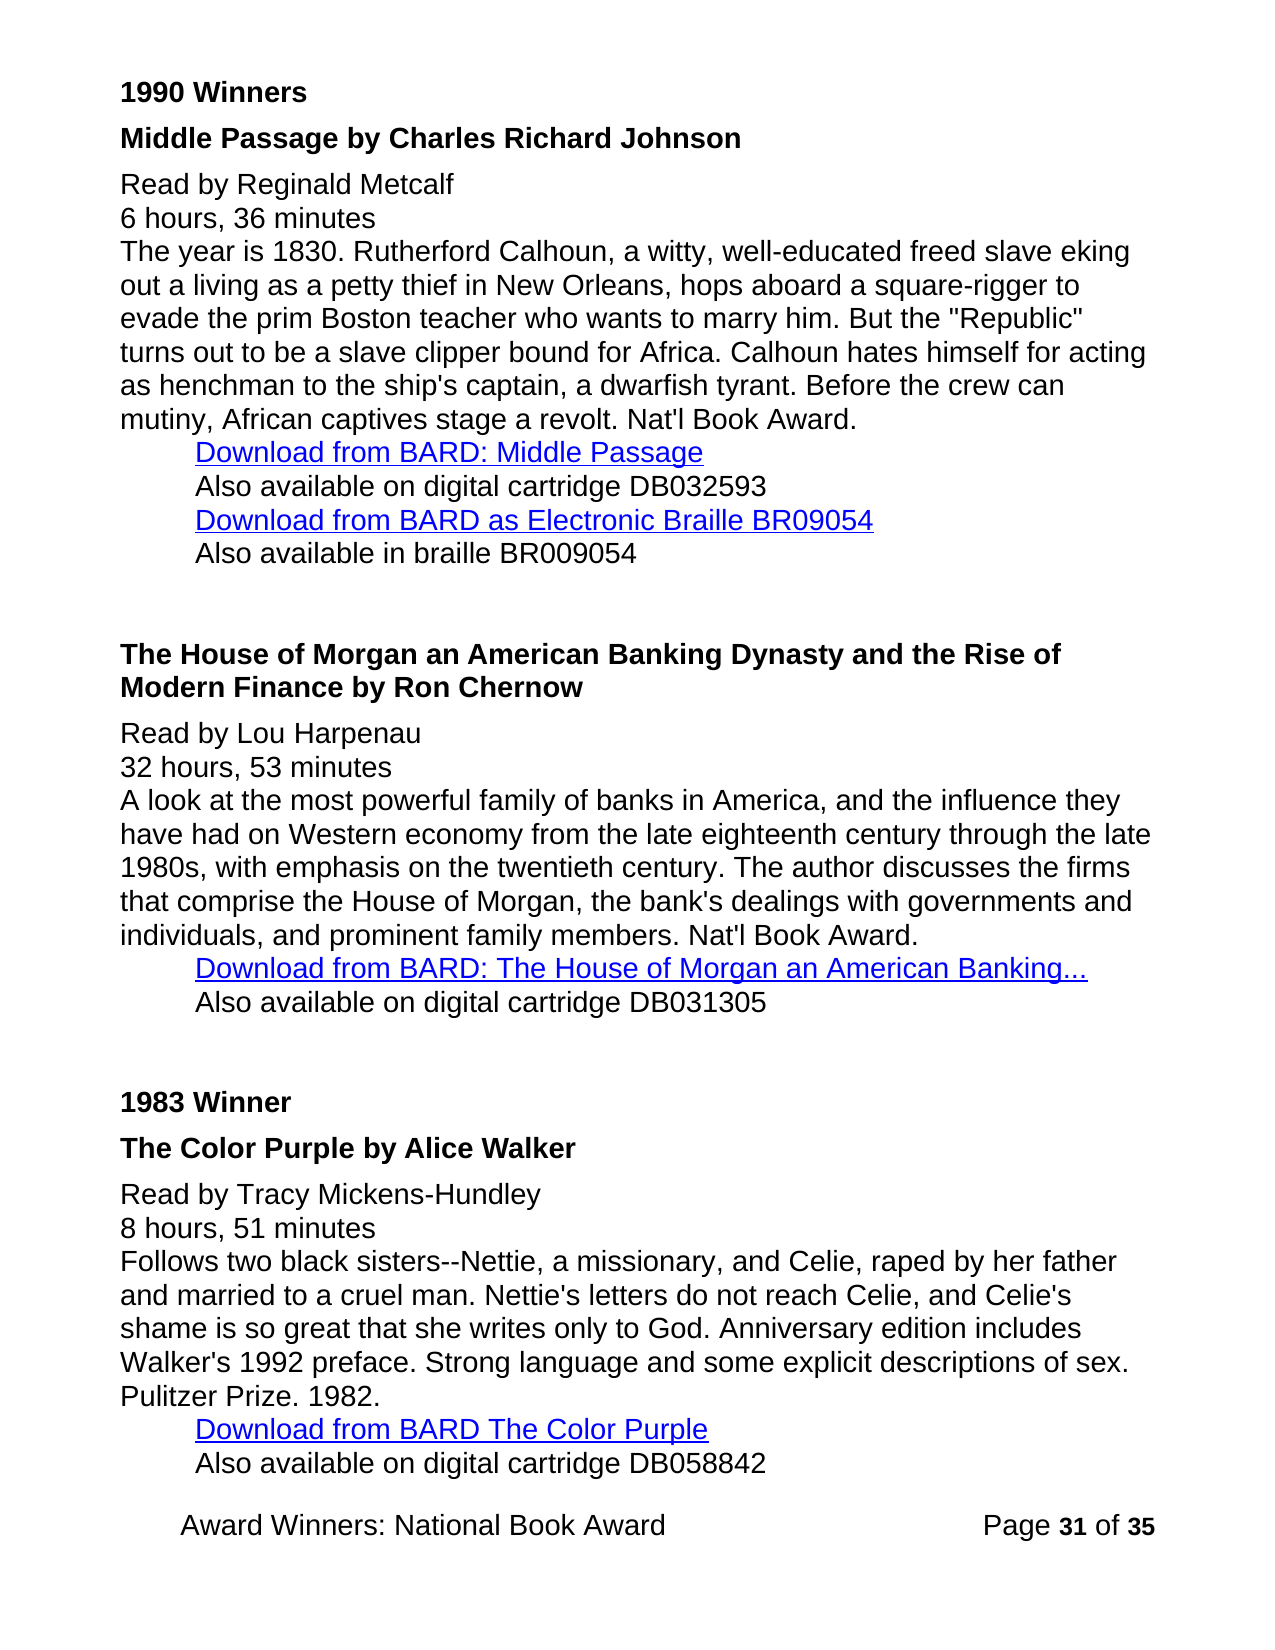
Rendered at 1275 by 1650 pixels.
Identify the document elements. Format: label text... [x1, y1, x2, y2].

subtitle Middle Passage by Charles Richard Johnson [120, 121, 1155, 154]
text Read by Lou Harpenau [120, 716, 1155, 750]
subtitle The House of Morgan an American Banking Dynasty and the Rise of Modern Finance by Ron Chernow [120, 637, 1155, 704]
subtitle 1990 Winners [120, 75, 1155, 108]
text Download from BARD: The House of Morgan an American Banking... [120, 951, 1155, 984]
text Follows two black sisters--Nettie, a missionary, and Celie, raped by her father and married to a cruel man. Nettie's letters do not reach Celie, and Celie's shame is so great that she writes only to God. Anniversary edition includes Walker's 1992 preface. Strong language and some explicit descriptions of sex. Pulitzer Prize. 1982. [120, 1244, 1155, 1412]
text Read by Reginald Metcalf [120, 167, 1155, 201]
text 8 hours, 51 minutes [120, 1211, 1155, 1244]
text A look at the most powerful family of banks in America, and the influence they have had on Western economy from the late eighteenth century through the late 1980s, with emphasis on the twentieth century. The author discusses the firms that comprise the House of Morgan, the bank's dealings with governments and individuals, and prominent family members. Nat'l Book Award. [120, 783, 1155, 951]
text Also available on digital cartridge DB032593 [120, 469, 1155, 502]
subtitle The Color Purple by Alice Walker [120, 1131, 1155, 1165]
text Also available on digital cartridge DB031305 [120, 984, 1155, 1018]
subtitle 1983 Winner [120, 1085, 1155, 1119]
text Download from BARD: Middle Passage [120, 435, 1155, 469]
text Also available on digital cartridge DB058842 [120, 1446, 1155, 1479]
text Download from BARD The Color Purple [120, 1412, 1155, 1446]
text The year is 1830. Rutherford Calhoun, a witty, well-educated freed slave eking out a living as a petty thief in New Orleans, hops aboard a square-rigger to evade the prim Boston teacher who wants to marry him. But the "Republic" turns out to be a slave clipper bound for Africa. Calhoun hates himself for acting as henchman to the ship's captain, a dwarfish tyrant. Before the crew can mutiny, African captives stage a revolt. Nat'l Book Award. [120, 234, 1155, 435]
text 32 hours, 53 minutes [120, 750, 1155, 783]
text 6 hours, 36 minutes [120, 201, 1155, 234]
text Read by Tracy Mickens-Hundley [120, 1177, 1155, 1211]
text Also available in braille BR009054 [120, 536, 1155, 569]
text Download from BARD as Electronic Braille BR09054 [120, 502, 1155, 536]
